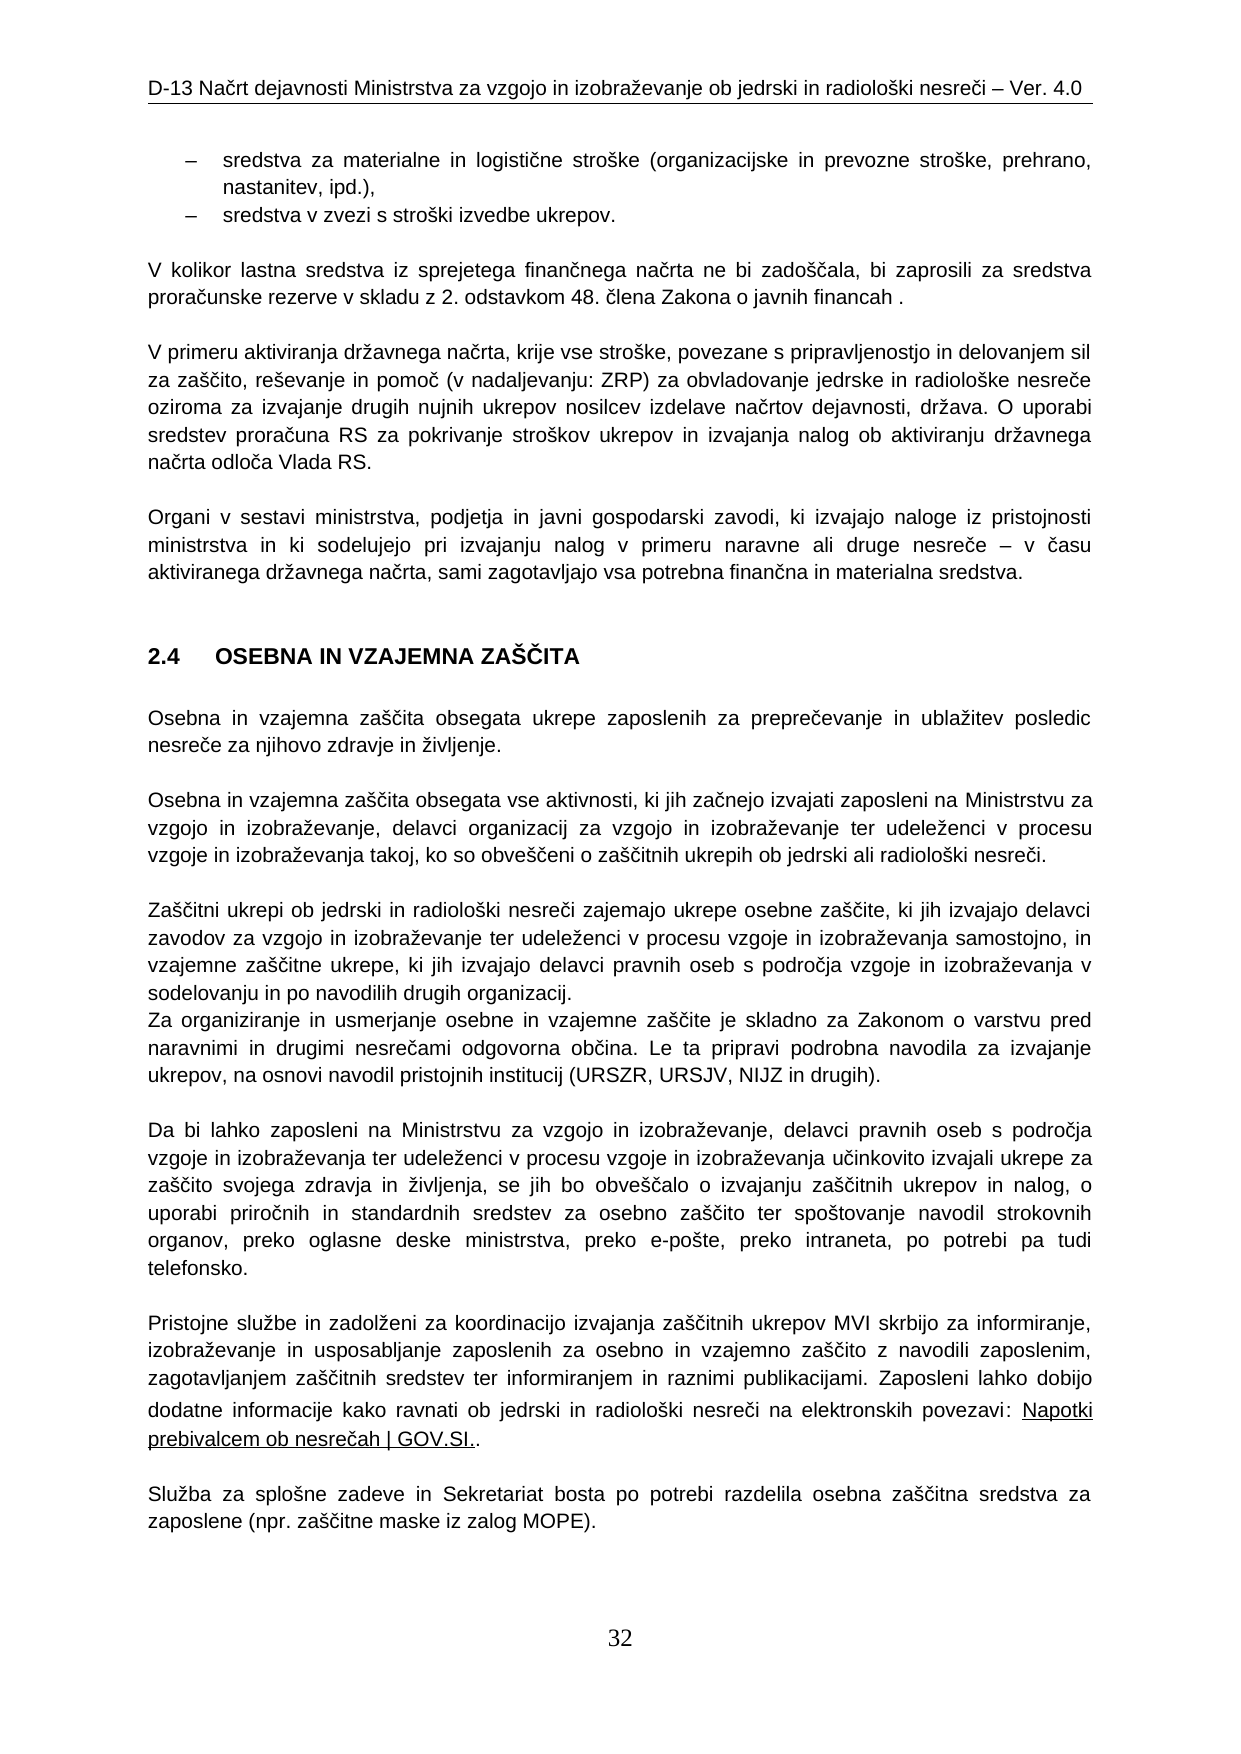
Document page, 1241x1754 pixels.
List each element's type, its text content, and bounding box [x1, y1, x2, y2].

text Pristojne službe in zadolženi za koordinacijo izvajanja zaščitnih ukrepov MVI skrbijo za informiranje, izobraževanje in usposabljanje zaposlenih za osebno in vzajemno zaščito z navodili zaposlenim, zagotavljanjem zaščitnih sredstev ter informiranjem in raznimi publikacijami. Zaposleni lahko dobijo dodatne informacije kako ravnati ob jedrski in radiološki nesreči na elektronskih povezavi: Napotki prebivalcem ob nesrečah | GOV.SI.. [148, 1311, 1093, 1450]
text Služba za splošne zadeve in Sekretariat bosta po potrebi razdelila osebna zaščitna sredstva za zaposlene (npr. zaščitne maske iz zalog MOPE). [148, 1481, 1093, 1533]
list OSEBNA IN VZAJEMNA ZAŠČITA [148, 643, 1093, 669]
text Osebna in vzajemna zaščita obsegata vse aktivnosti, ki jih začnejo izvajati zaposleni na Ministrstvu za vzgojo in izobraževanje, delavci organizacij za vzgojo in izobraževanje ter udeleženci v procesu vzgoje in izobraževanja takoj, ko so obveščeni o zaščitnih ukrepih ob jedrski ali radiološki nesreči. [148, 788, 1093, 867]
text Osebna in vzajemna zaščita obsegata ukrepe zaposlenih za preprečevanje in ublažitev posledic nesreče za njihovo zdravje in življenje. [148, 706, 1093, 757]
text Zaščitni ukrepi ob jedrski in radiološki nesreči zajemajo ukrepe osebne zaščite, ki jih izvajajo delavci zavodov za vzgojo in izobraževanje ter udeleženci v procesu vzgoje in izobraževanja samostojno, in vzajemne zaščitne ukrepe, ki jih izvajajo delavci pravnih oseb s področja vzgoje in izobraževanja v sodelovanju in po navodilih drugih organizacij. [148, 898, 1093, 1005]
text V kolikor lastna sredstva iz sprejetega finančnega načrta ne bi zadoščala, bi zaprosili za sredstva proračunske rezerve v skladu z 2. odstavkom 48. člena Zakona o javnih financah . [148, 258, 1093, 309]
list sredstva za materialne in logistične stroške (organizacijske in prevozne stroške, prehrano, nastanitev, ipd.), [185, 148, 1093, 199]
text V primeru aktiviranja državnega načrta, krije vse stroške, povezane s pripravljenostjo in delovanjem sil za zaščito, reševanje in pomoč (v nadaljevanju: ZRP) za obvladovanje jedrske in radiološke nesreče oziroma za izvajanje drugih nujnih ukrepov nosilcev izdelave načrtov dejavnosti, država. O uporabi sredstev proračuna RS za pokrivanje stroškov ukrepov in izvajanja nalog ob aktiviranju državnega načrta odloča Vlada RS. [148, 340, 1093, 474]
list sredstva v zvezi s stroški izvedbe ukrepov. [185, 203, 1093, 227]
text Organi v sestavi ministrstva, podjetja in javni gospodarski zavodi, ki izvajajo naloge iz pristojnosti ministrstva in ki sodelujejo pri izvajanju nalog v primeru naravne ali druge nesreče – v času aktiviranega državnega načrta, sami zagotavljajo vsa potrebna finančna in materialna sredstva. [148, 505, 1093, 584]
text Da bi lahko zaposleni na Ministrstvu za vzgojo in izobraževanje, delavci pravnih oseb s področja vzgoje in izobraževanja ter udeleženci v procesu vzgoje in izobraževanja učinkovito izvajali ukrepe za zaščito svojega zdravja in življenja, se jih bo obveščalo o izvajanju zaščitnih ukrepov in nalog, o uporabi priročnih in standardnih sredstev za osebno zaščito ter spoštovanje navodil strokovnih organov, preko oglasne deske ministrstva, preko e-pošte, preko intraneta, po potrebi pa tudi telefonsko. [148, 1118, 1093, 1280]
text Za organiziranje in usmerjanje osebne in vzajemne zaščite je skladno za Zakonom o varstvu pred naravnimi in drugimi nesrečami odgovorna občina. Le ta pripravi podrobna navodila za izvajanje ukrepov, na osnovi navodil pristojnih institucij (URSZR, URSJV, NIJZ in drugih). [148, 1008, 1093, 1087]
